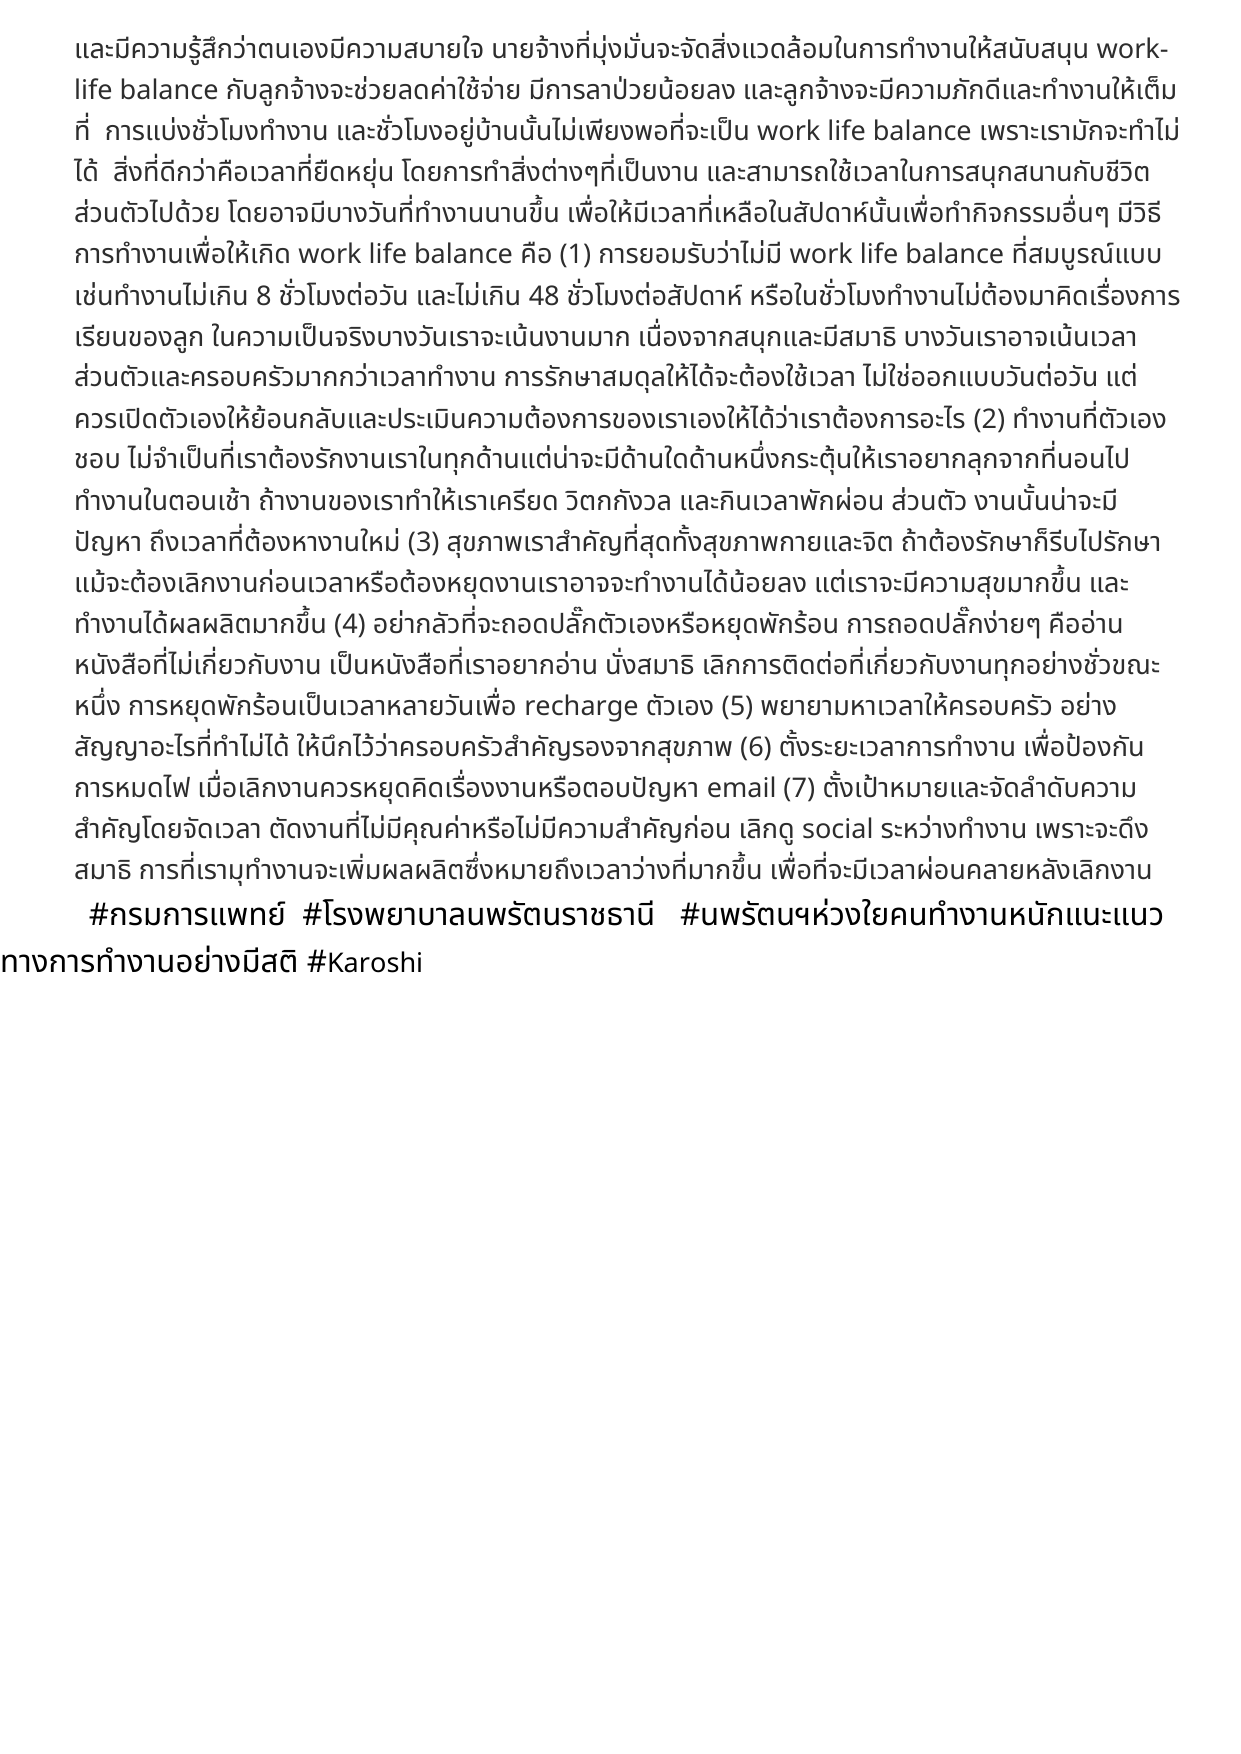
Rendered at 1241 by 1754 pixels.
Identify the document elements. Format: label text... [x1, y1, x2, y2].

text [74, 29, 1181, 892]
text #กรมการแพทย์ #โรงพยาบาลนพรัตนราชธานี #นพรัตนฯห่วงใยคนทำงานหนักแนะแนวทางการทำงานอย่างมีสติ #Karoshi [0, 892, 1181, 987]
